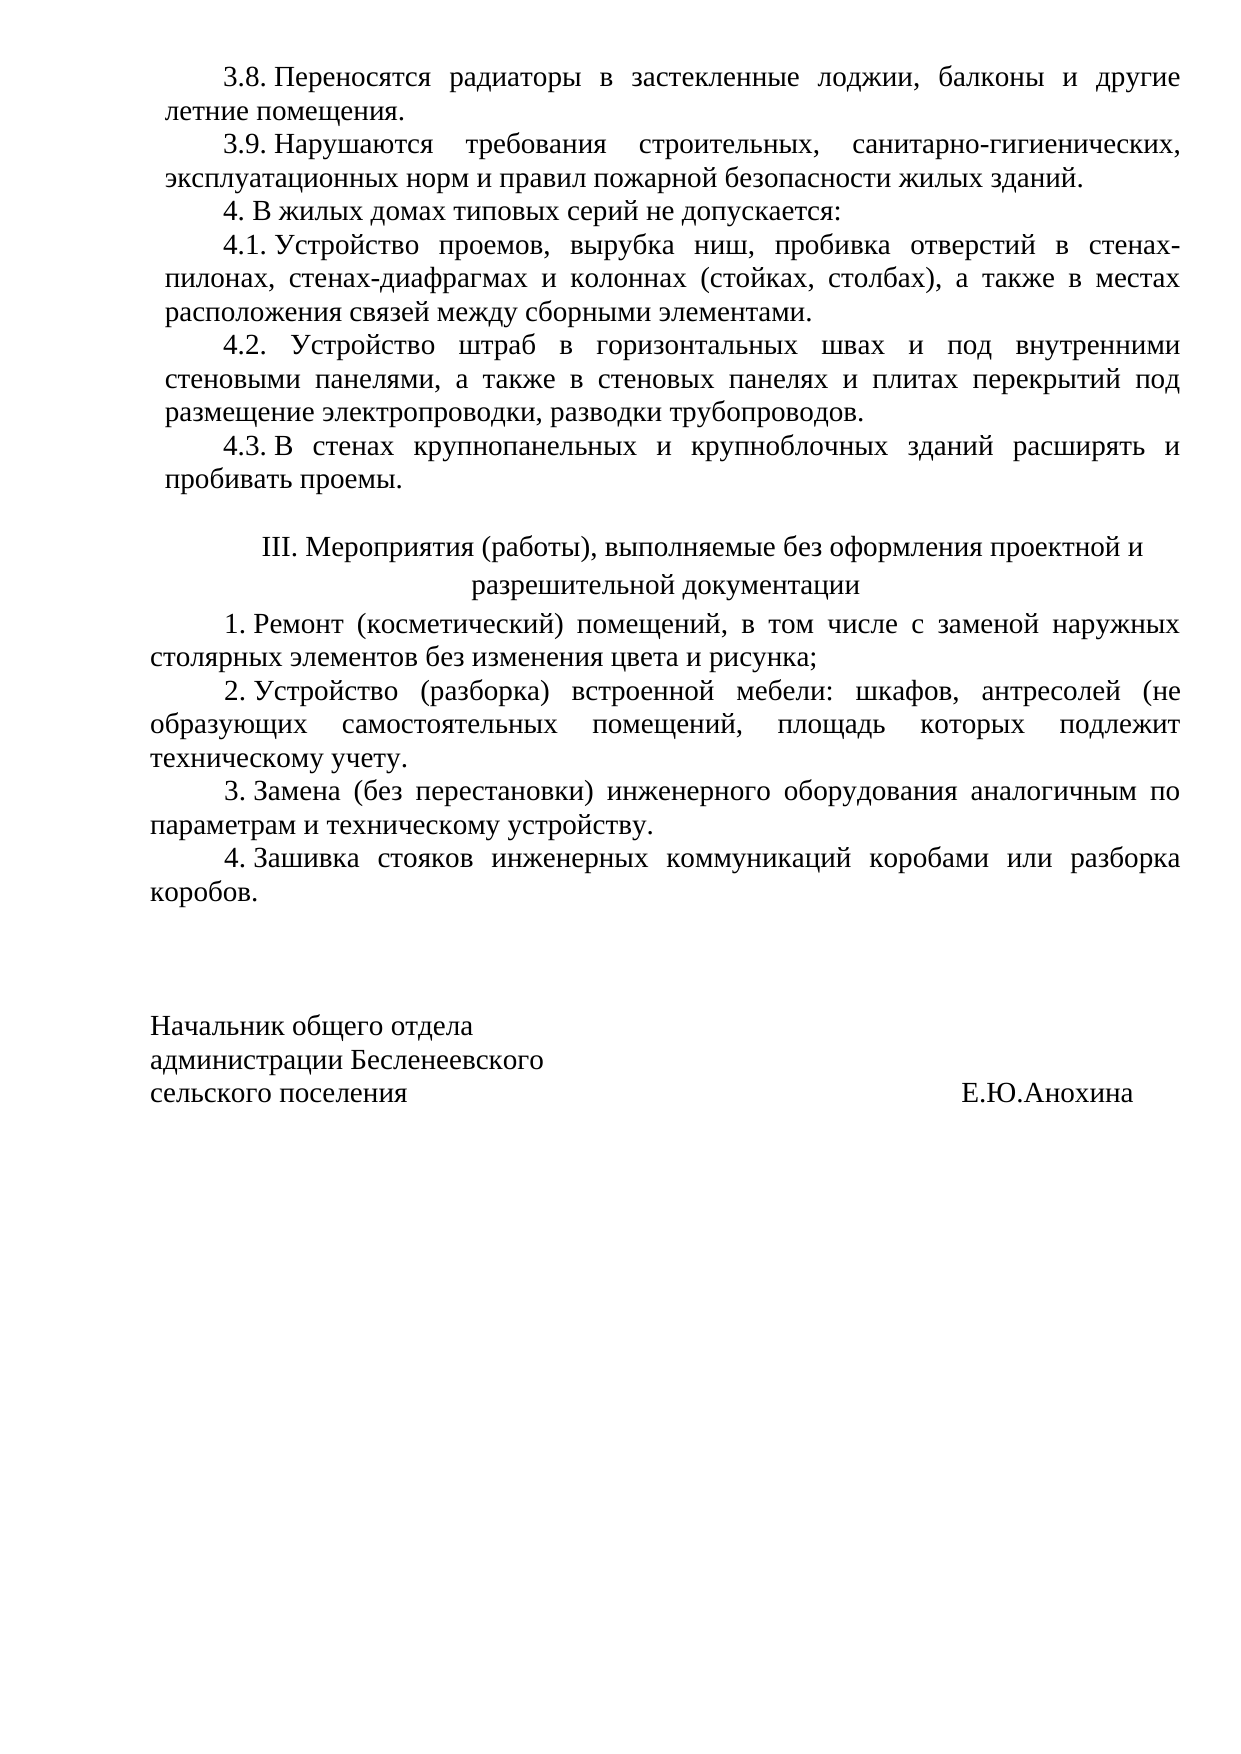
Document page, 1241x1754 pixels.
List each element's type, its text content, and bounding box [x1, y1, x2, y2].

text III. Мероприятия (работы), выполняемые без оформления проектной и разрешительной документации [150, 529, 1181, 601]
text 4. В жилых домах типовых серий не допускается: [164, 193, 1181, 227]
text 3.9. Нарушаются требования строительных, санитарно-гигиенических, эксплуатационных норм и правил пожарной безопасности жилых зданий. [164, 126, 1181, 193]
text 2. Устройство (разборка) встроенной мебели: шкафов, антресолей (не образующих самостоятельных помещений, площадь которых подлежит техническому учету. [150, 673, 1181, 773]
text сельского поселения Е.Ю.Анохина [150, 1075, 1181, 1109]
text 1. Ремонт (косметический) помещений, в том числе с заменой наружных столярных элементов без изменения цвета и рисунка; [150, 606, 1181, 673]
text 3.8. Переносятся радиаторы в застекленные лоджии, балконы и другие летние помещения. [164, 59, 1181, 126]
text 4. Зашивка стояков инженерных коммуникаций коробами или разборка коробов. [150, 841, 1181, 908]
text 4.1. Устройство проемов, вырубка ниш, пробивка отверстий в стенах-пилонах, стенах-диафрагмах и колоннах (стойках, столбах), а также в местах расположения связей между сборными элементами. [164, 227, 1181, 327]
text 3. Замена (без перестановки) инженерного оборудования аналогичным по параметрам и техническому устройству. [150, 773, 1181, 841]
text 4.2. Устройство штраб в горизонтальных швах и под внутренними стеновыми панелями, а также в стеновых панелях и плитах перекрытий под размещение электропроводки, разводки трубопроводов. [164, 327, 1181, 428]
text администрации Бесленеевского [150, 1042, 1181, 1075]
text 4.3. В стенах крупнопанельных и крупноблочных зданий расширять и пробивать проемы. [164, 428, 1181, 495]
text Начальник общего отдела [150, 1008, 1181, 1042]
